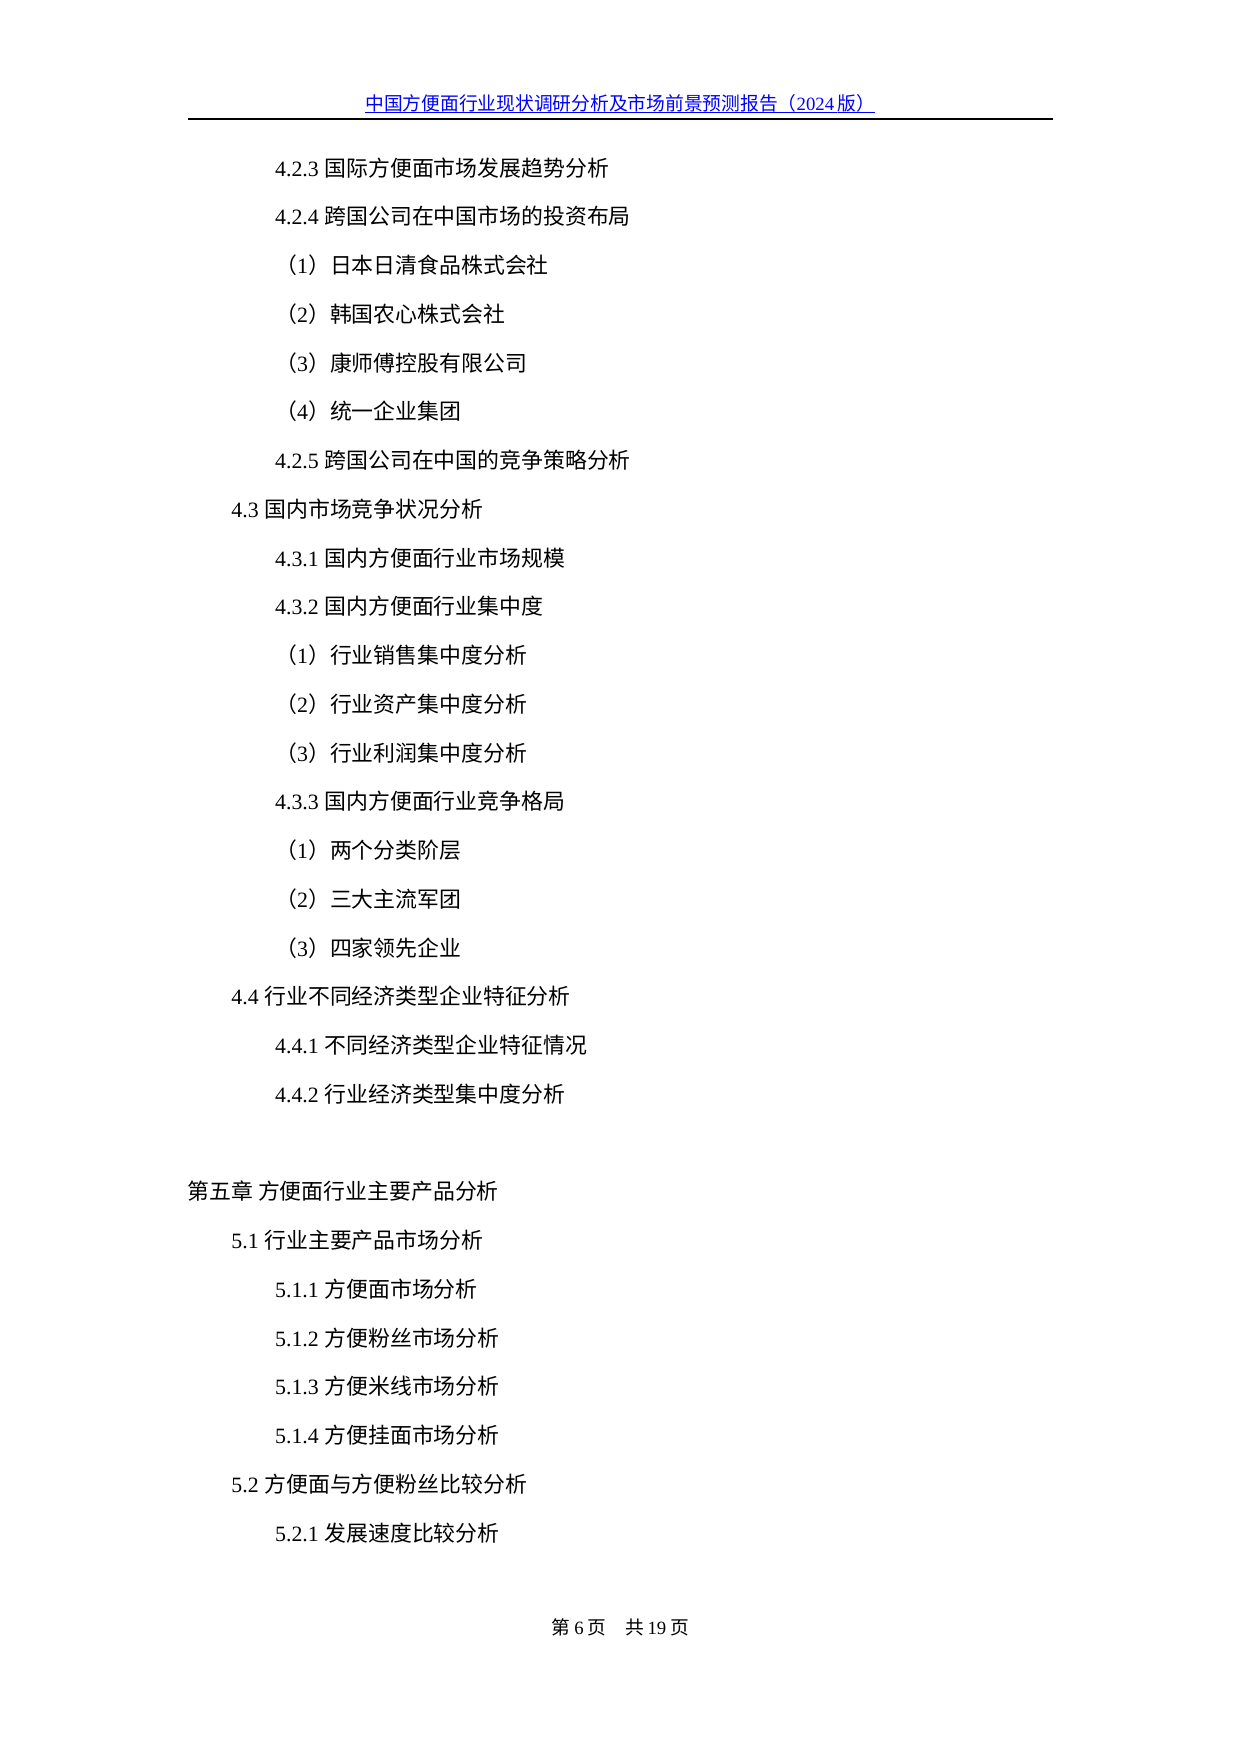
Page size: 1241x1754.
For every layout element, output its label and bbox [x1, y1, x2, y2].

text [187, 150, 1053, 1548]
